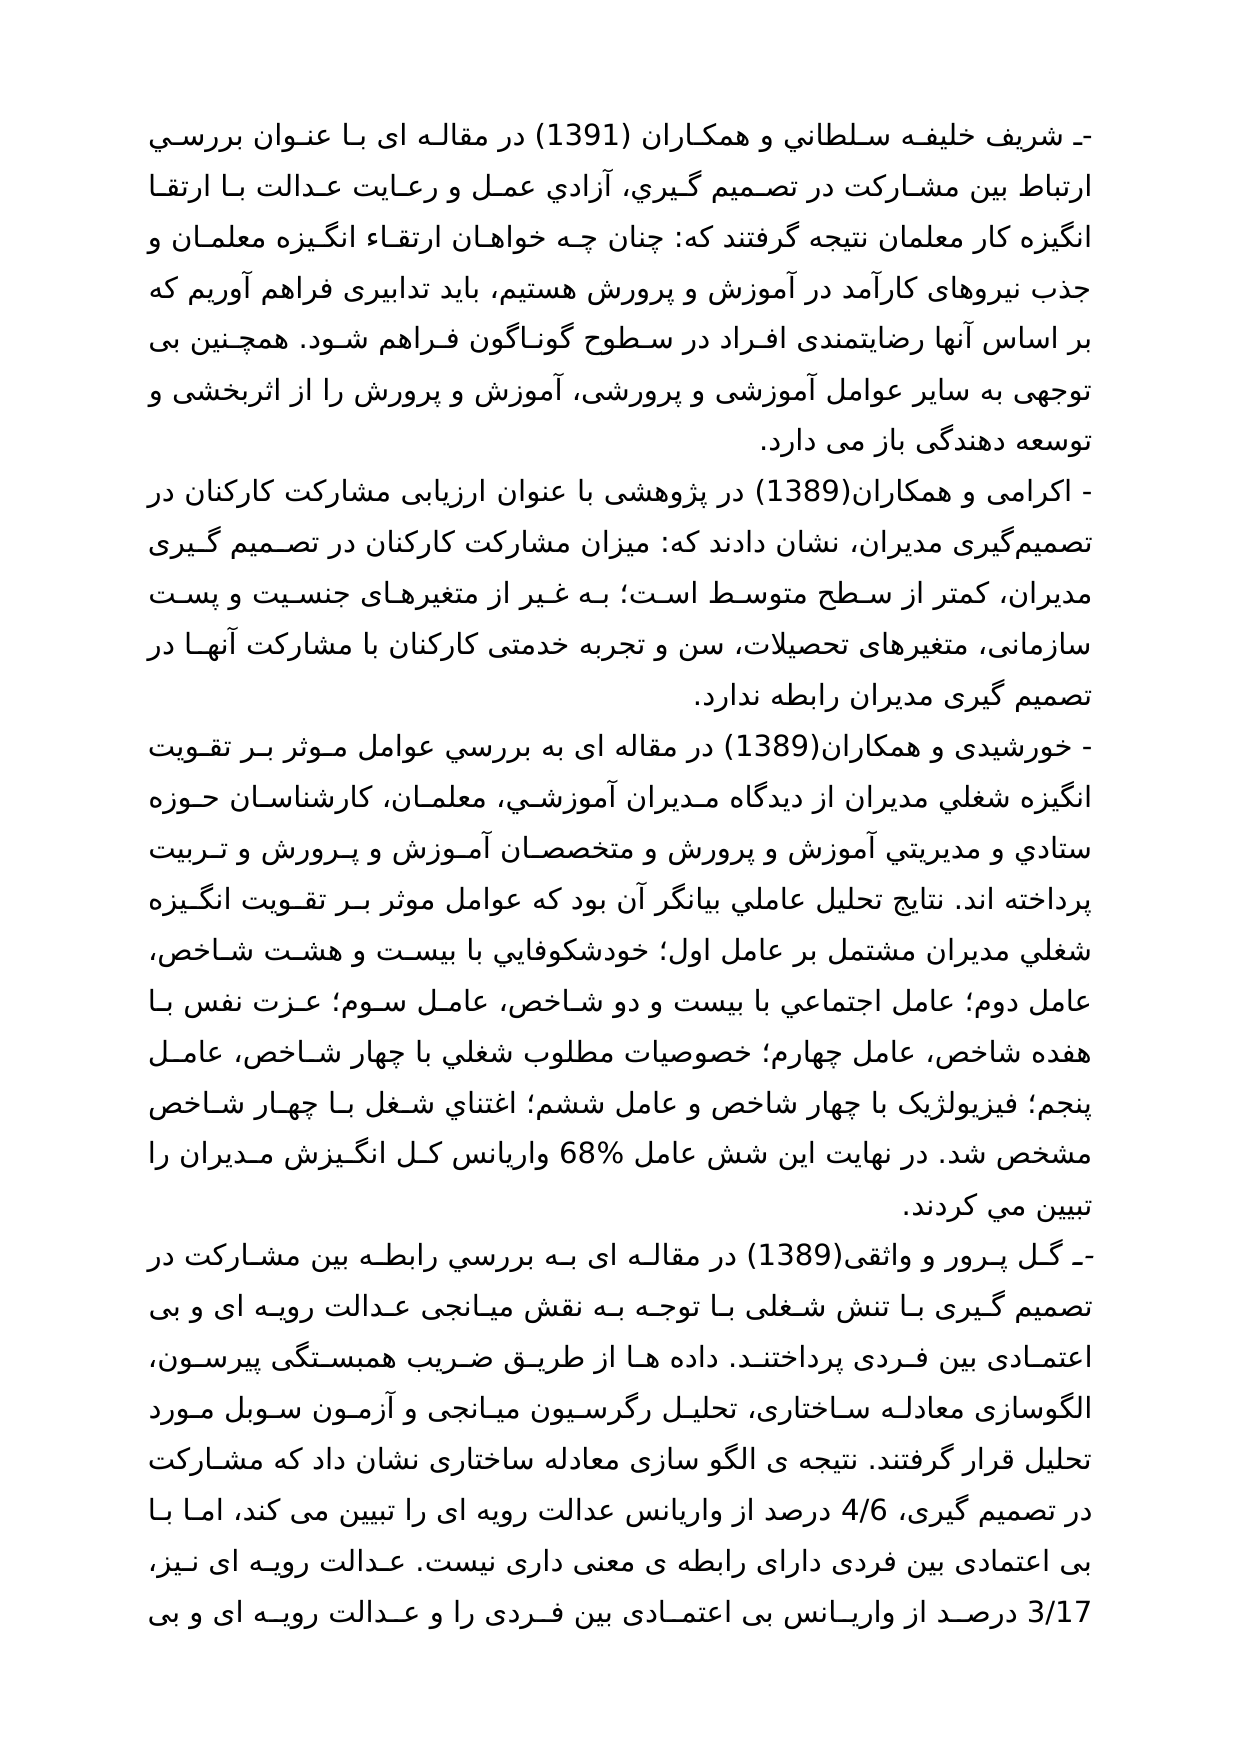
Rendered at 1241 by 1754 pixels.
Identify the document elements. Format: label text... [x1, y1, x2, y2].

text - اکرامی و همکاران(1389) در پژوهشی با عنوان ارزيابی مشارکت کارکنان در تصميم‌گيری مديران، نشان دادند که: ميزان مشارکت کارکنان در تصميم گيری مديران، کمتر از سطح متوسط است؛ به غير از متغيرهای جنسيت و پست سازمانی، متغيرهای تحصيلات، سن و تجربه خدمتی کارکنان با مشارکت آنها در تصميم گيری مديران رابطه ندارد. [148, 475, 1092, 712]
text - خورشیدی و همکاران(1389) در مقاله ای به بررسي عوامل موثر بر تقويت انگيزه شغلي مديران از ديدگاه مديران آموزشي، معلمان، کارشناسان حوزه ستادي و مديريتي آموزش و پرورش و متخصصان آموزش و پرورش و تربيت پرداخته اند. نتايج تحليل عاملي بيانگر آن بود که عوامل موثر بر تقويت انگيزه شغلي مديران مشتمل بر عامل اول؛ خودشکوفايي با بیست و هشت شاخص، عامل دوم؛ عامل اجتماعي با بیست و دو شاخص، عامل سوم؛ عزت نفس با هفده شاخص، عامل چهارم؛ خصوصيات مطلوب شغلي با چهار شاخص، عامل پنجم؛ فيزيولژيک با چهار شاخص و عامل ششم؛ اغتناي شغل با چهار شاخص مشخص شد. در نهايت اين شش عامل %68 واريانس کل انگيزش مديران را تبيين مي کردند. [148, 729, 1092, 1222]
text - شريف خليفه سلطاني و همکاران (1391) در مقاله ای با عنوان بررسي ارتباط بين مشارکت در تصميم گيري، آزادي عمل و رعايت عدالت با ارتقا انگيزه کار معلمان نتیجه گرفتند که: چنان چه خواهان ارتقاء انگیزه معلمان و جذب نیروهای کارآمد در آموزش و پرورش هستیم، باید تدابیری فراهم آوریم که بر اساس آنها رضایتمندی افراد در سطوح گوناگون فراهم شود. همچنین بی توجهی به سایر عوامل آموزشی و پرورشی، آموزش و پرورش را از اثربخشی و توسعه دهندگی باز می دارد. [148, 118, 1092, 458]
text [148, 1239, 1092, 1629]
